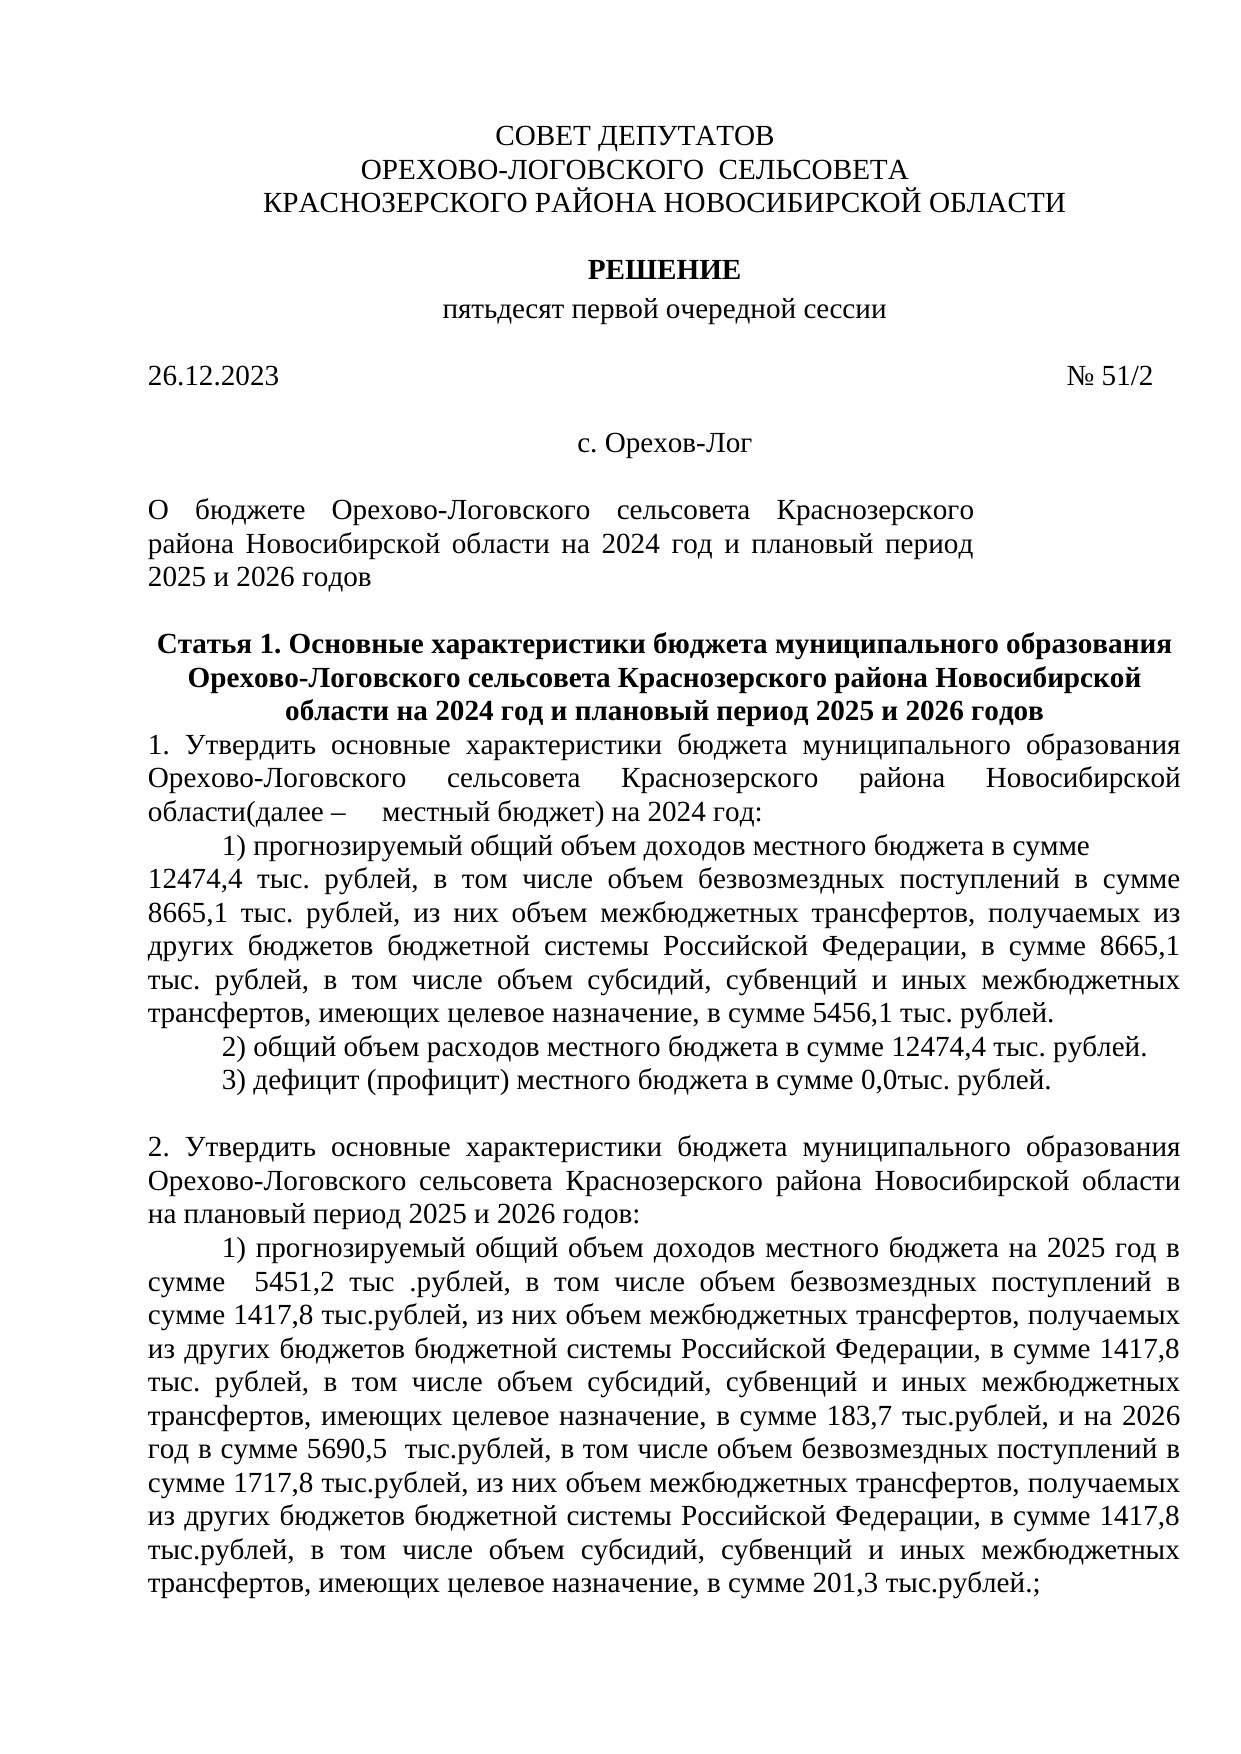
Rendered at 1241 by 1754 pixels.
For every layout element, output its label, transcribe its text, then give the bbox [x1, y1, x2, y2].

text Статья 1. Основные характеристики бюджета муниципального образования Орехово-Логовского сельсовета Краснозерского района Новосибирской области на 2024 год и плановый период 2025 и 2026 годов [148, 626, 1181, 727]
text 26.12.2023 № 51/2 [148, 358, 1181, 392]
text РЕШЕНИЕ [148, 252, 1181, 286]
text 1) прогнозируемый общий объем доходов местного бюджета в сумме [148, 828, 1181, 861]
text 1) прогнозируемый общий объем доходов местного бюджета на 2025 год в сумме 5451,2 тыс .рублей, в том числе объем безвозмездных поступлений в сумме 1417,8 тыс.рублей, из них объем межбюджетных трансфертов, получаемых из других бюджетов бюджетной системы Российской Федерации, в сумме 1417,8 тыс. рублей, в том числе объем субсидий, субвенций и иных межбюджетных трансфертов, имеющих целевое назначение, в сумме 183,7 тыс.рублей, и на 2026 год в сумме 5690,5 тыс.рублей, в том числе объем безвозмездных поступлений в сумме 1717,8 тыс.рублей, из них объем межбюджетных трансфертов, получаемых из других бюджетов бюджетной системы Российской Федерации, в сумме 1417,8 тыс.рублей, в том числе объем субсидий, субвенций и иных межбюджетных трансфертов, имеющих целевое назначение, в сумме 201,3 тыс.рублей.; [148, 1230, 1181, 1599]
text СОВЕТ ДЕПУТАТОВ [89, 118, 1181, 152]
text 12474,4 тыс. рублей, в том числе объем безвозмездных поступлений в сумме 8665,1 тыс. рублей, из них объем межбюджетных трансфертов, получаемых из других бюджетов бюджетной системы Российской Федерации, в сумме 8665,1 тыс. рублей, в том числе объем субсидий, субвенций и иных межбюджетных трансфертов, имеющих целевое назначение, в сумме 5456,1 тыс. рублей. [148, 861, 1181, 1029]
text 3) дефицит (профицит) местного бюджета в сумме 0,0тыс. рублей. [148, 1062, 1181, 1096]
text 2) общий объем расходов местного бюджета в сумме 12474,4 тыс. рублей. [148, 1029, 1181, 1062]
text 1. Утвердить основные характеристики бюджета муниципального образования Орехово-Логовского сельсовета Краснозерского района Новосибирской области(далее – местный бюджет) на 2024 год: [148, 727, 1181, 828]
text ОРЕХОВО-ЛОГОВСКОГО СЕЛЬСОВЕТА [89, 152, 1181, 185]
text КРАСНОЗЕРСКОГО РАЙОНА НОВОСИБИРСКОЙ ОБЛАСТИ [148, 185, 1181, 219]
text пятьдесят первой очередной сессии [148, 291, 1181, 324]
text О бюджете Орехово-Логовского сельсовета Краснозерского района Новосибирской области на 2024 год и плановый период 2025 и 2026 годов [148, 492, 974, 593]
text 2. Утвердить основные характеристики бюджета муниципального образования Орехово-Логовского сельсовета Краснозерского района Новосибирской области на плановый период 2025 и 2026 годов: [148, 1129, 1181, 1230]
title с. Орехов-Лог [148, 425, 1181, 459]
